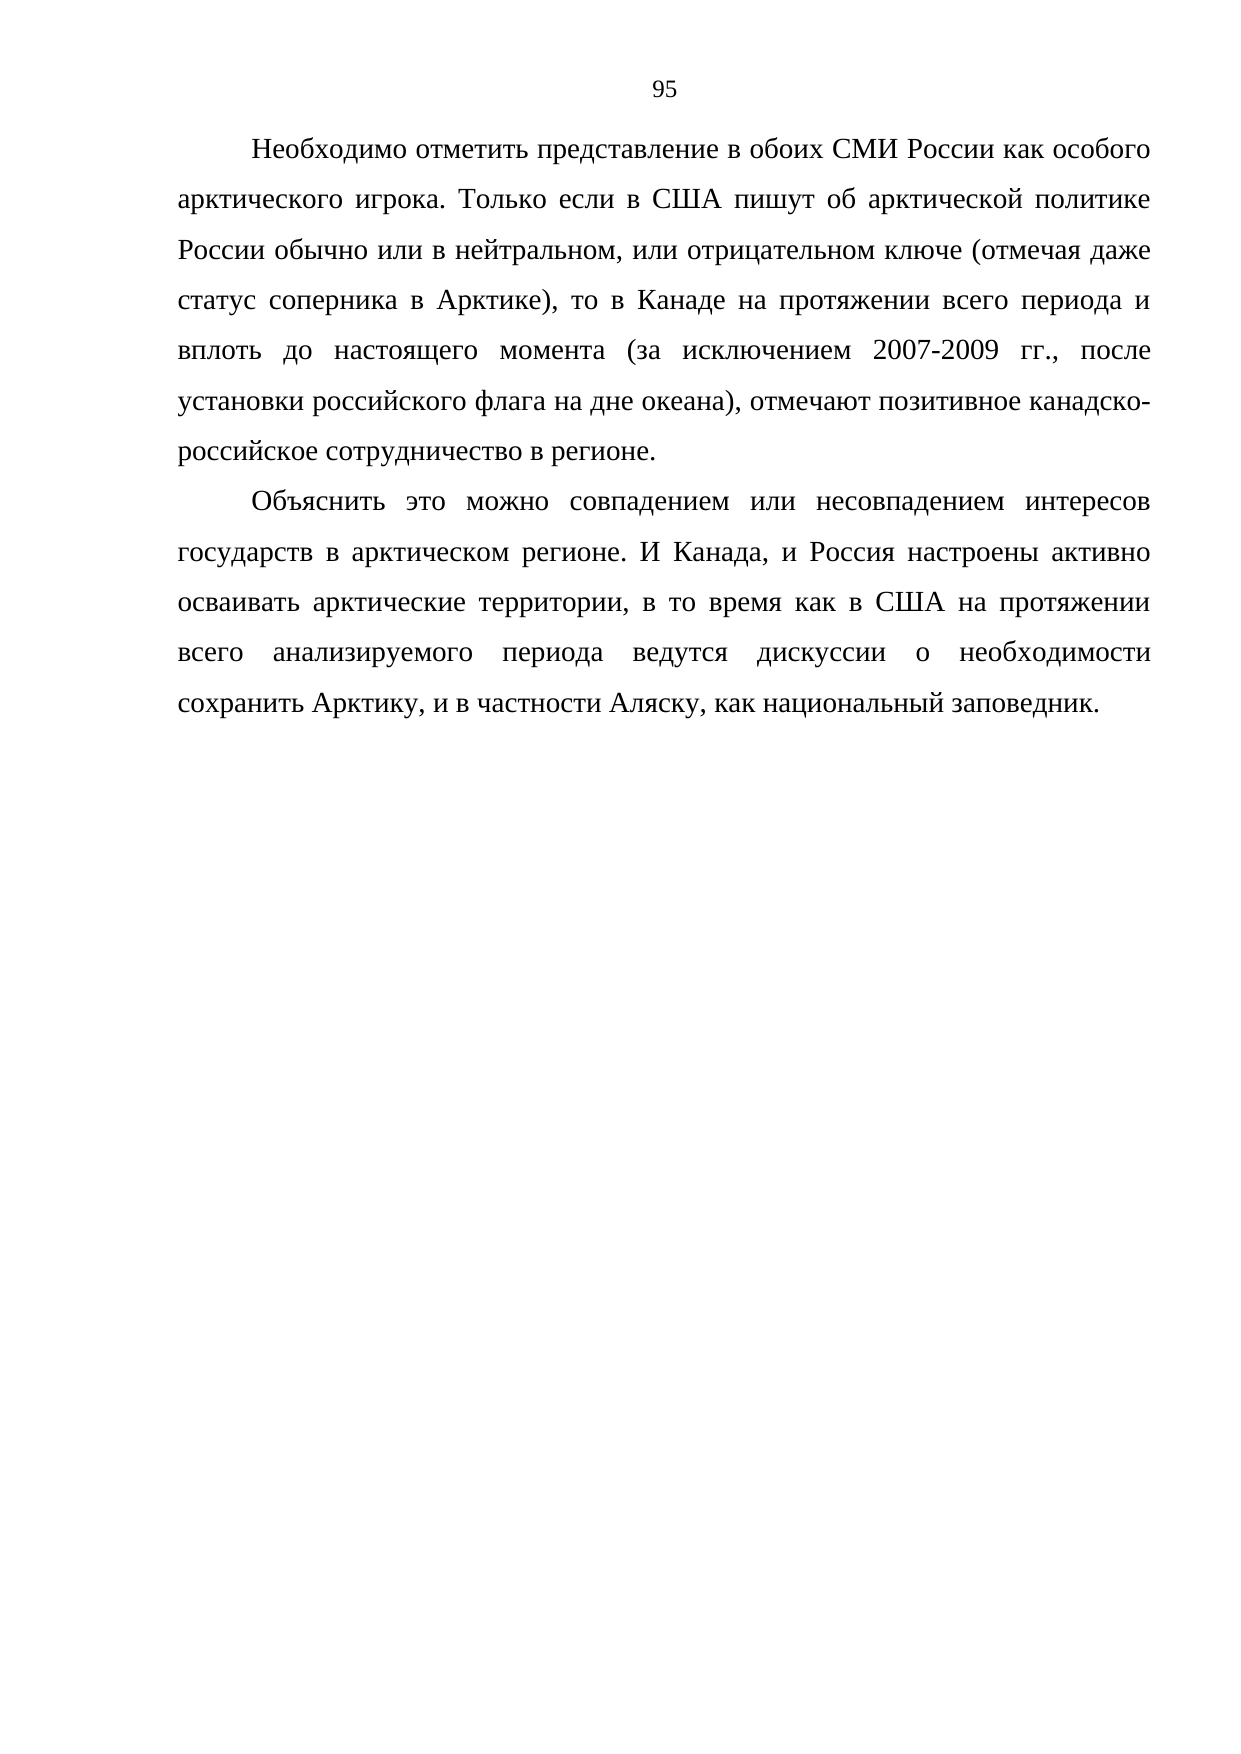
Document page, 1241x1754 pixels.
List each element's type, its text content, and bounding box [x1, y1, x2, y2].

text Необходимо отметить представление в обоих СМИ России как особого арктического игрока. Только если в США пишут об арктической политике России обычно или в нейтральном, или отрицательном ключе (отмечая даже статус соперника в Арктике), то в Канаде на протяжении всего периода и вплоть до настоящего момента (за исключением 2007-2009 гг., после установки российского флага на дне океана), отмечают позитивное канадско-российское сотрудничество в регионе. [177, 131, 1152, 467]
text Объяснить это можно совпадением или несовпадением интересов государств в арктическом регионе. И Канада, и Россия настроены активно осваивать арктические территории, в то время как в США на протяжении всего анализируемого периода ведутся дискуссии о необходимости сохранить Арктику, и в частности Аляску, как национальный заповедник. [177, 483, 1152, 718]
